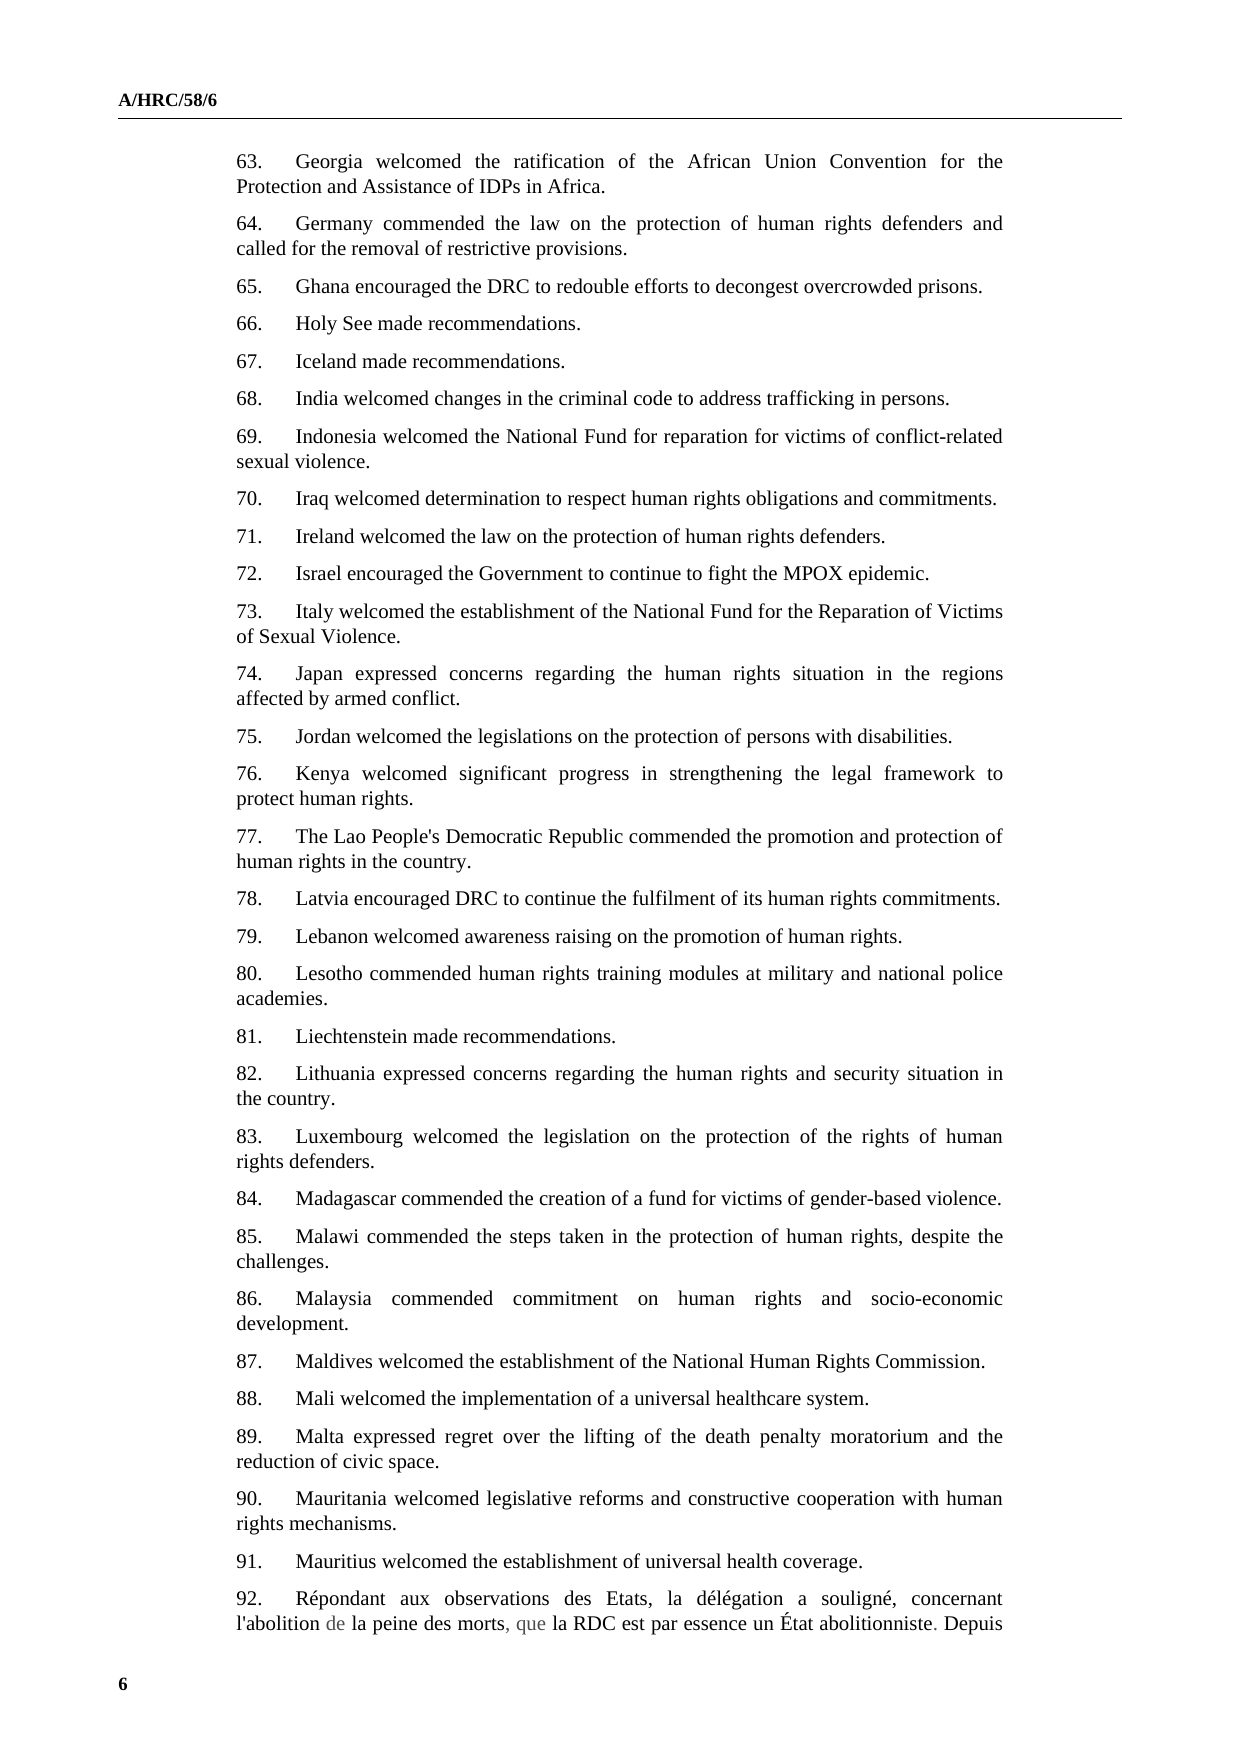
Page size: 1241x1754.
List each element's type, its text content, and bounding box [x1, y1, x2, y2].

text 78. Latvia encouraged DRC to continue the fulfilment of its human rights commitments. [236, 885, 1004, 910]
text 76. Kenya welcomed significant progress in strengthening the legal framework to protect human rights. [236, 760, 1004, 810]
text 82. Lithuania expressed concerns regarding the human rights and security situation in the country. [236, 1060, 1004, 1110]
text 87. Maldives welcomed the establishment of the National Human Rights Commission. [236, 1348, 1004, 1373]
text 81. Liechtenstein made recommendations. [236, 1023, 1004, 1048]
text 64. Germany commended the law on the protection of human rights defenders and called for the removal of restrictive provisions. [236, 210, 1004, 260]
text 75. Jordan welcomed the legislations on the protection of persons with disabilities. [236, 723, 1004, 748]
text 63. Georgia welcomed the ratification of the African Union Convention for the Protection and Assistance of IDPs in Africa. [236, 148, 1004, 198]
text 85. Malawi commended the steps taken in the protection of human rights, despite the challenges. [236, 1223, 1004, 1273]
text 77. The Lao People's Democratic Republic commended the promotion and protection of human rights in the country. [236, 823, 1004, 873]
text 70. Iraq welcomed determination to respect human rights obligations and commitments. [236, 485, 1004, 510]
text 74. Japan expressed concerns regarding the human rights situation in the regions affected by armed conflict. [236, 660, 1004, 710]
text 69. Indonesia welcomed the National Fund for reparation for victims of conflict-related sexual violence. [236, 423, 1004, 473]
text 67. Iceland made recommendations. [236, 348, 1004, 373]
text 89. Malta expressed regret over the lifting of the death penalty moratorium and the reduction of civic space. [236, 1423, 1004, 1473]
text 83. Luxembourg welcomed the legislation on the protection of the rights of human rights defenders. [236, 1123, 1004, 1173]
text 71. Ireland welcomed the law on the protection of human rights defenders. [236, 523, 1004, 548]
text 90. Mauritania welcomed legislative reforms and constructive cooperation with human rights mechanisms. [236, 1485, 1004, 1535]
text 86. Malaysia commended commitment on human rights and socio-economic development. [236, 1285, 1004, 1335]
text 88. Mali welcomed the implementation of a universal healthcare system. [236, 1385, 1004, 1410]
text 84. Madagascar commended the creation of a fund for victims of gender-based violence. [236, 1185, 1004, 1210]
text 80. Lesotho commended human rights training modules at military and national police academies. [236, 960, 1004, 1010]
text 79. Lebanon welcomed awareness raising on the promotion of human rights. [236, 923, 1004, 948]
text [236, 1585, 1004, 1635]
text 91. Mauritius welcomed the establishment of universal health coverage. [236, 1548, 1004, 1573]
text 65. Ghana encouraged the DRC to redouble efforts to decongest overcrowded prisons. [236, 273, 1004, 298]
text 72. Israel encouraged the Government to continue to fight the MPOX epidemic. [236, 560, 1004, 585]
text 73. Italy welcomed the establishment of the National Fund for the Reparation of Victims of Sexual Violence. [236, 598, 1004, 648]
text 66. Holy See made recommendations. [236, 310, 1004, 335]
text 68. India welcomed changes in the criminal code to address trafficking in persons. [236, 385, 1004, 410]
